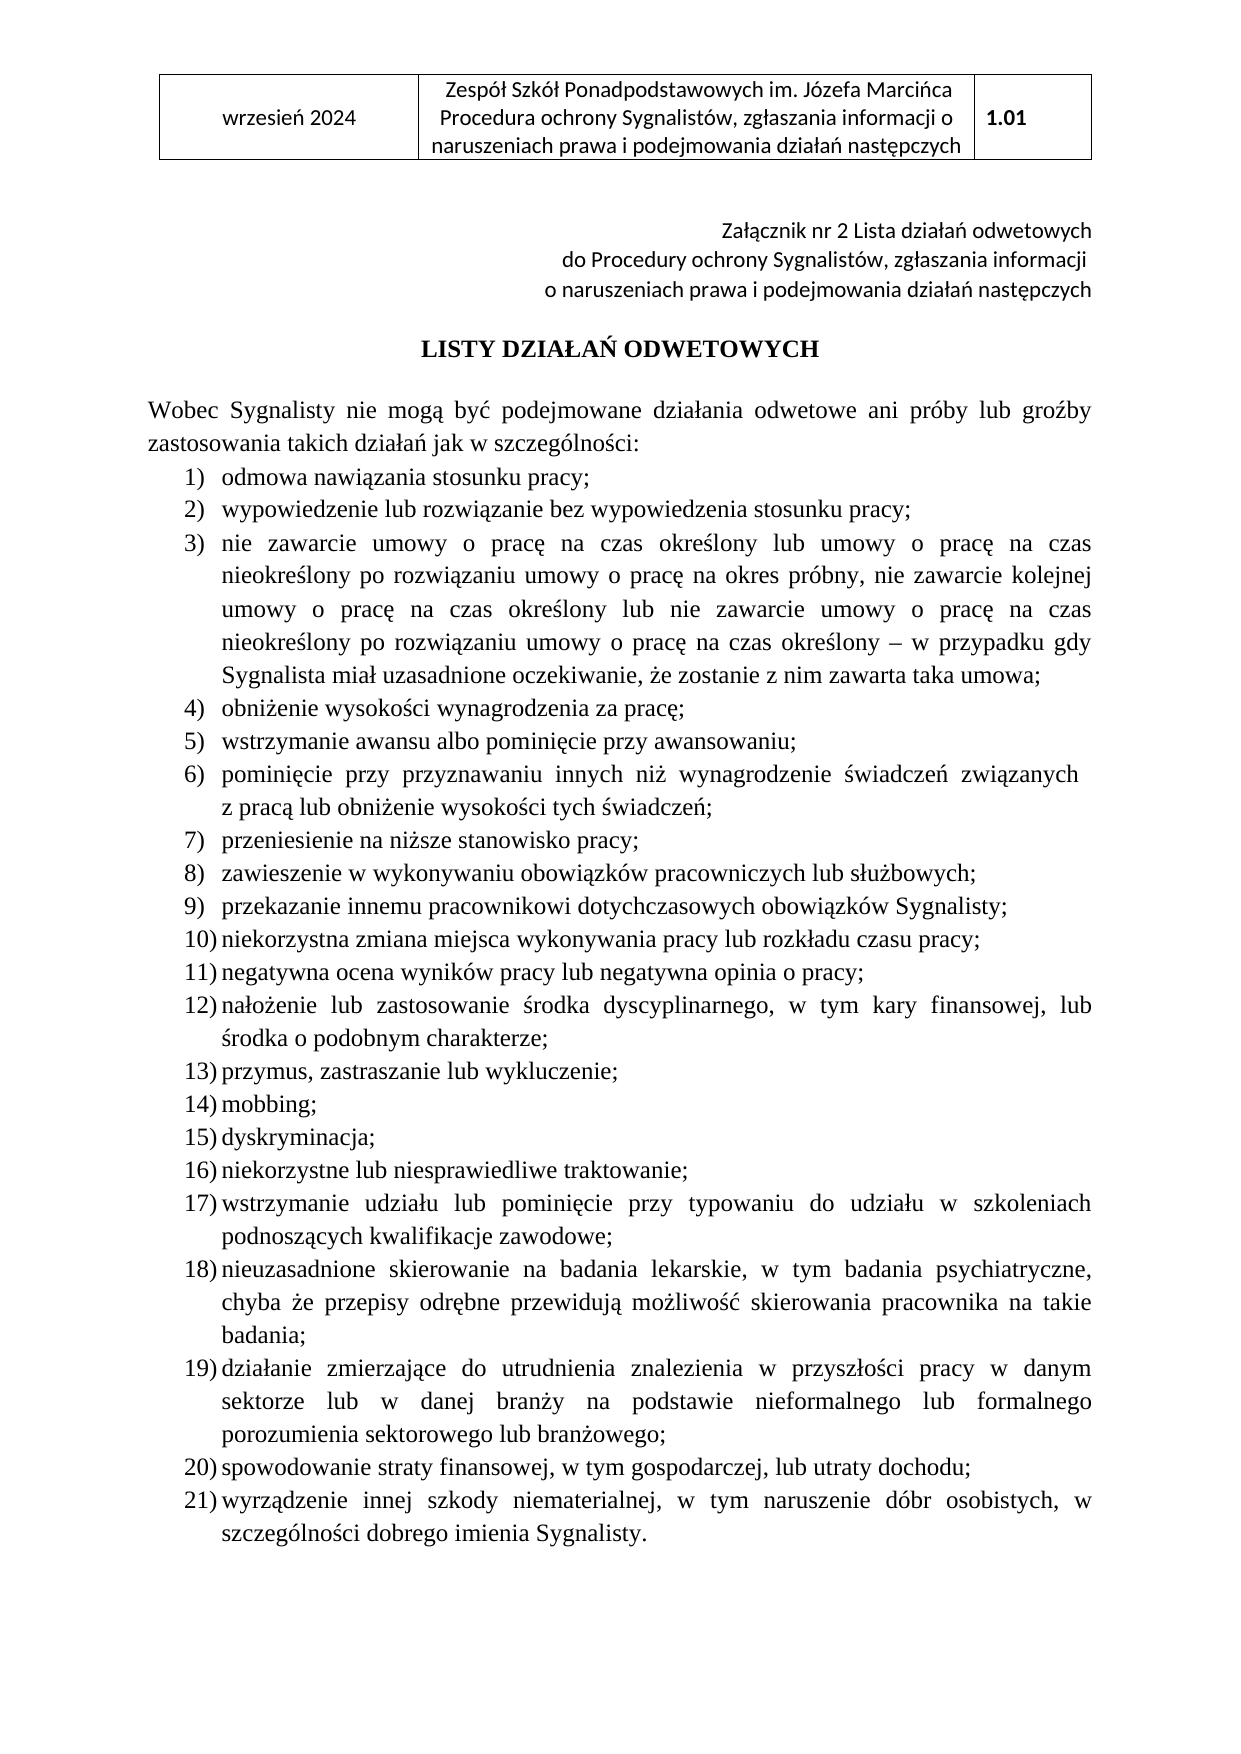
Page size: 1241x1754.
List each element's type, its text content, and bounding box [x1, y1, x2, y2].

list przekazanie innemu pracownikowi dotychczasowych obowiązków Sygnalisty; [184, 891, 1093, 919]
list niekorzystna zmiana miejsca wykonywania pracy lub rozkładu czasu pracy; [184, 924, 1093, 953]
list działanie zmierzające do utrudnienia znalezienia w przyszłości pracy w danym sektorze lub w danej branży na podstawie nieformalnego lub formalnego porozumienia sektorowego lub branżowego; [184, 1353, 1093, 1448]
list wstrzymanie udziału lub pominięcie przy typowaniu do udziału w szkoleniach podnoszących kwalifikacje zawodowe; [184, 1188, 1093, 1250]
list pominięcie przy przyznawaniu innych niż wynagrodzenie świadczeń związanych z pracą lub obniżenie wysokości tych świadczeń; [184, 759, 1093, 821]
list dyskryminacja; [184, 1122, 1093, 1151]
list spowodowanie straty finansowej, w tym gospodarczej, lub utraty dochodu; [184, 1452, 1093, 1481]
list nie zawarcie umowy o pracę na czas określony lub umowy o pracę na czas nieokreślony po rozwiązaniu umowy o pracę na okres próbny, nie zawarcie kolejnej umowy o pracę na czas określony lub nie zawarcie umowy o pracę na czas nieokreślony po rozwiązaniu umowy o pracę na czas określony – w przypadku gdy Sygnalista miał uzasadnione oczekiwanie, że zostanie z nim zawarta taka umowa; [184, 528, 1093, 688]
list niekorzystne lub niesprawiedliwe traktowanie; [184, 1155, 1093, 1184]
list wyrządzenie innej szkody niematerialnej, w tym naruszenie dóbr osobistych, w szczególności dobrego imienia Sygnalisty. [184, 1485, 1093, 1547]
list wypowiedzenie lub rozwiązanie bez wypowiedzenia stosunku pracy; [184, 494, 1093, 523]
list przymus, zastraszanie lub wykluczenie; [184, 1056, 1093, 1085]
list zawieszenie w wykonywaniu obowiązków pracowniczych lub służbowych; [184, 858, 1093, 887]
text Wobec Sygnalisty nie mogą być podejmowane działania odwetowe ani próby lub groźby zastosowania takich działań jak w szczególności: [148, 396, 1093, 457]
list odmowa nawiązania stosunku pracy; [184, 462, 1093, 490]
list negatywna ocena wyników pracy lub negatywna opinia o pracy; [184, 957, 1093, 986]
list nieuzasadnione skierowanie na badania lekarskie, w tym badania psychiatryczne, chyba że przepisy odrębne przewidują możliwość skierowania pracownika na takie badania; [184, 1254, 1093, 1349]
list przeniesienie na niższe stanowisko pracy; [184, 825, 1093, 853]
text LISTY DZIAŁAŃ ODWETOWYCH [148, 334, 1093, 362]
text do Procedury ochrony Sygnalistów, zgłaszania informacji o naruszeniach prawa i podejmowania działań następczych [148, 246, 1093, 303]
text Załącznik nr 2 Lista działań odwetowych [148, 216, 1093, 244]
list wstrzymanie awansu albo pominięcie przy awansowaniu; [184, 726, 1093, 754]
list mobbing; [184, 1089, 1093, 1118]
list obniżenie wysokości wynagrodzenia za pracę; [184, 693, 1093, 721]
list nałożenie lub zastosowanie środka dyscyplinarnego, w tym kary finansowej, lub środka o podobnym charakterze; [184, 990, 1093, 1052]
